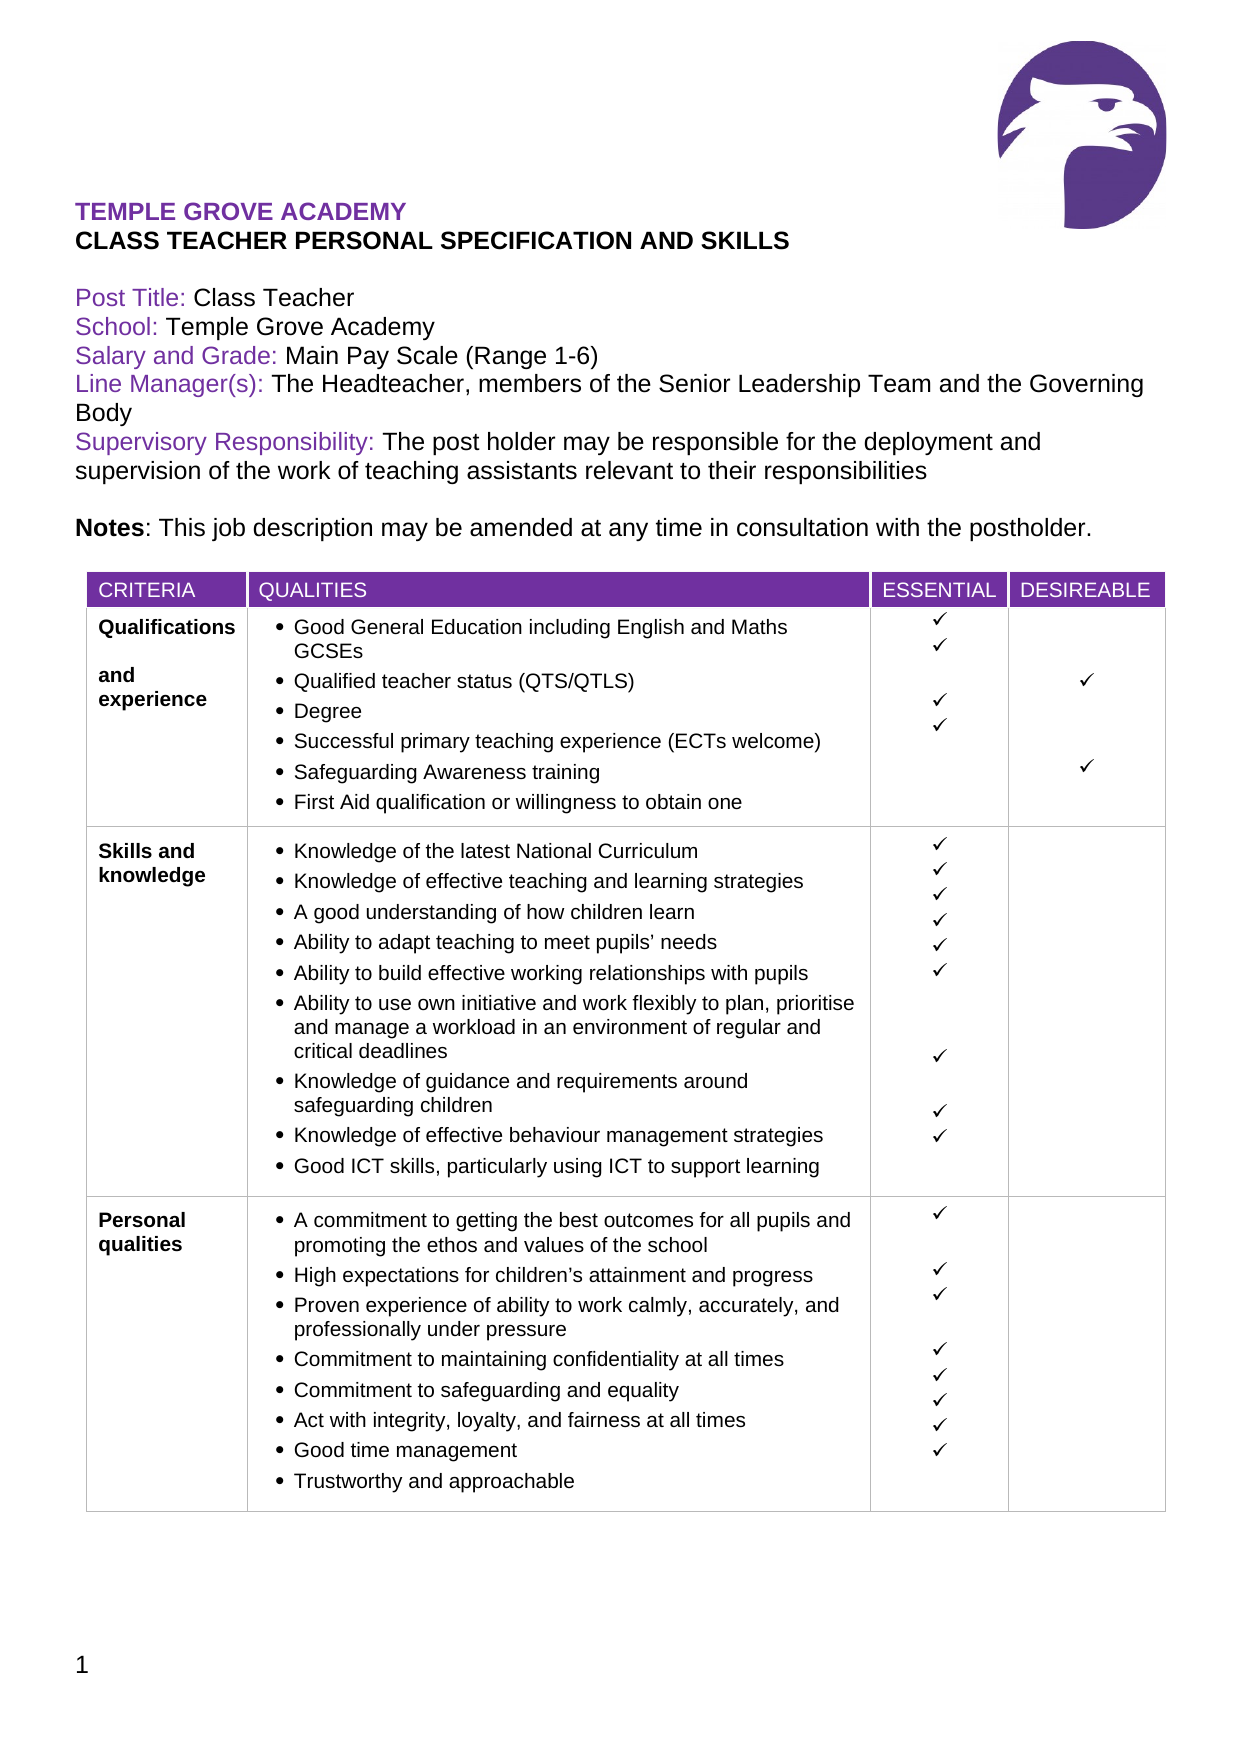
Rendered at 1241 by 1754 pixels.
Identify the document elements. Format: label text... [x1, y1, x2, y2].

text Salary and Grade: Main Pay Scale (Range 1-6) [75, 341, 1165, 369]
table_cell [1009, 609, 1165, 826]
table_cell [871, 1197, 1008, 1511]
table_header DESIREABLE [1010, 572, 1165, 607]
table_cell Skills and knowledge [87, 827, 247, 1196]
text Line Manager(s): The Headteacher, members of the Senior Leadership Team and the Governing Body [75, 369, 1165, 427]
table_cell Good General Education including English and Maths GCSEs Qualified teacher status (QTS/QTLS) Degree Successful primary teaching experience (ECTs welcome) Safeguarding Awareness training First Aid qualification or willingness to obtain one [248, 609, 870, 826]
text Supervisory Responsibility: The post holder may be responsible for the deployment and supervision of the work of teaching assistants relevant to their responsibilities [75, 427, 1165, 484]
text School: Temple Grove Academy [75, 312, 1165, 341]
table_header ESSENTIAL [872, 572, 1007, 607]
table_cell [1009, 1197, 1165, 1511]
table_cell A commitment to getting the best outcomes for all pupils and promoting the ethos and values of the school High expectations for children’s attainment and progress Proven experience of ability to work calmly, accurately, and professionally under pressure Commitment to maintaining confidentiality at all times Commitment to safeguarding and equality Act with integrity, loyalty, and fairness at all times Good time management Trustworthy and approachable [248, 1197, 870, 1511]
table_cell [871, 609, 1008, 826]
text Notes: This job description may be amended at any time in consultation with the postholder. [75, 513, 1165, 542]
table_cell [871, 827, 1008, 1196]
picture [997, 41, 1167, 229]
table_header criteria [87, 572, 246, 607]
table_cell Qualifications and experience [87, 609, 247, 826]
text Post Title: Class Teacher [75, 283, 1165, 312]
table_cell [1009, 827, 1165, 1196]
text CLASS TEACHER PERSONAL SPECIFICATION AND SKILLS [75, 226, 1165, 254]
table_header qualities [249, 572, 869, 607]
table_cell Personal qualities [87, 1197, 247, 1511]
text TEMPLE GROVE ACADEMY [75, 197, 997, 226]
table_cell Knowledge of the latest National Curriculum Knowledge of effective teaching and learning strategies A good understanding of how children learn Ability to adapt teaching to meet pupils’ needs Ability to build effective working relationships with pupils Ability to use own initiative and work flexibly to plan, prioritise and manage a workload in an environment of regular and critical deadlines Knowledge of guidance and requirements around safeguarding children Knowledge of effective behaviour management strategies Good ICT skills, particularly using ICT to support learning [248, 827, 870, 1196]
